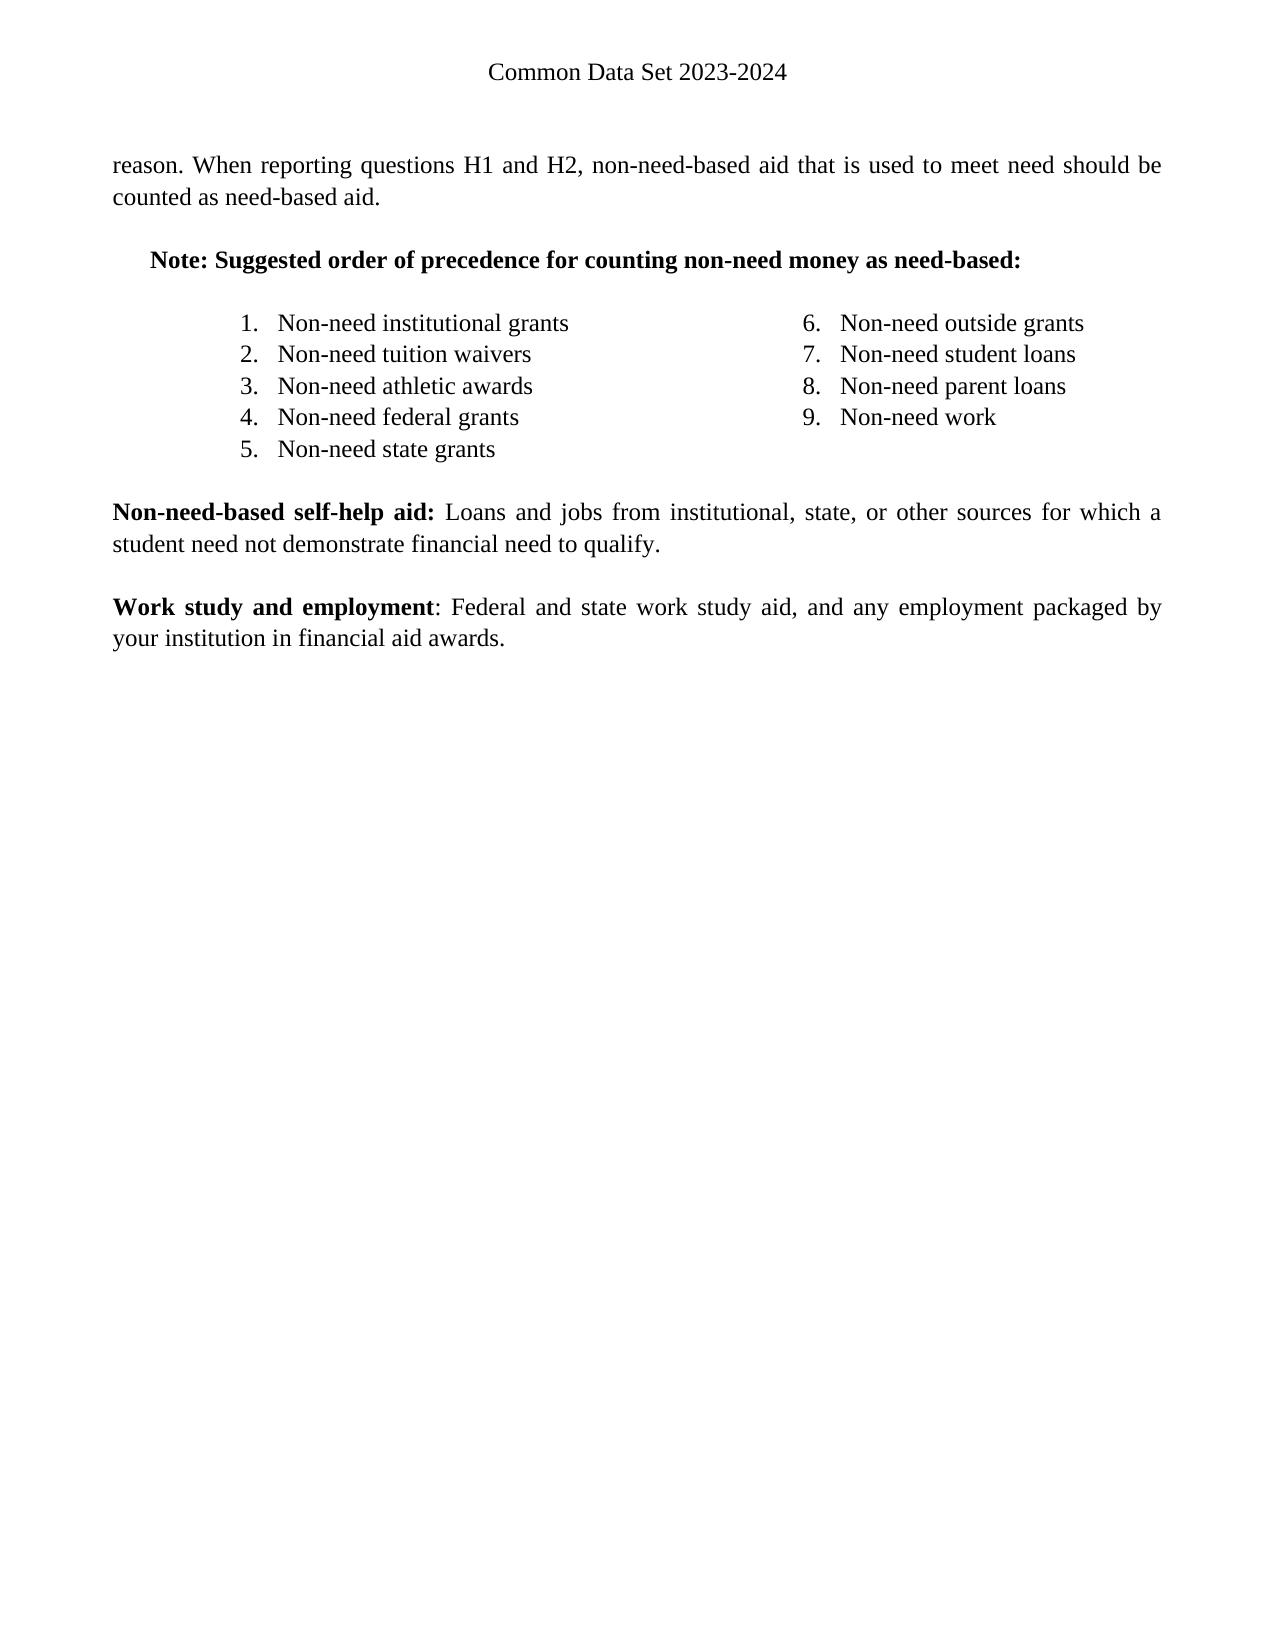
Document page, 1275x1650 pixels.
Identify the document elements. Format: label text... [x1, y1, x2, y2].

list Non-need institutional grants [240, 308, 600, 337]
list Non-need student loans [802, 339, 1162, 368]
list Non-need work [802, 402, 1162, 431]
list Non-need state grants [240, 434, 600, 463]
list Non-need tuition waivers [240, 339, 600, 368]
list Non-need parent loans [802, 371, 1162, 400]
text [112, 150, 1162, 210]
list Non-need outside grants [802, 308, 1162, 337]
text Note: Suggested order of precedence for counting non-need money as need-based: [112, 245, 1162, 273]
list Non-need federal grants [240, 402, 600, 431]
list Non-need athletic awards [240, 371, 600, 400]
text Work study and employment: Federal and state work study aid, and any employment packaged by your institution in financial aid awards. [112, 592, 1162, 652]
text Non-need-based self-help aid: Loans and jobs from institutional, state, or other sources for which a student need not demonstrate financial need to qualify. [112, 497, 1162, 557]
